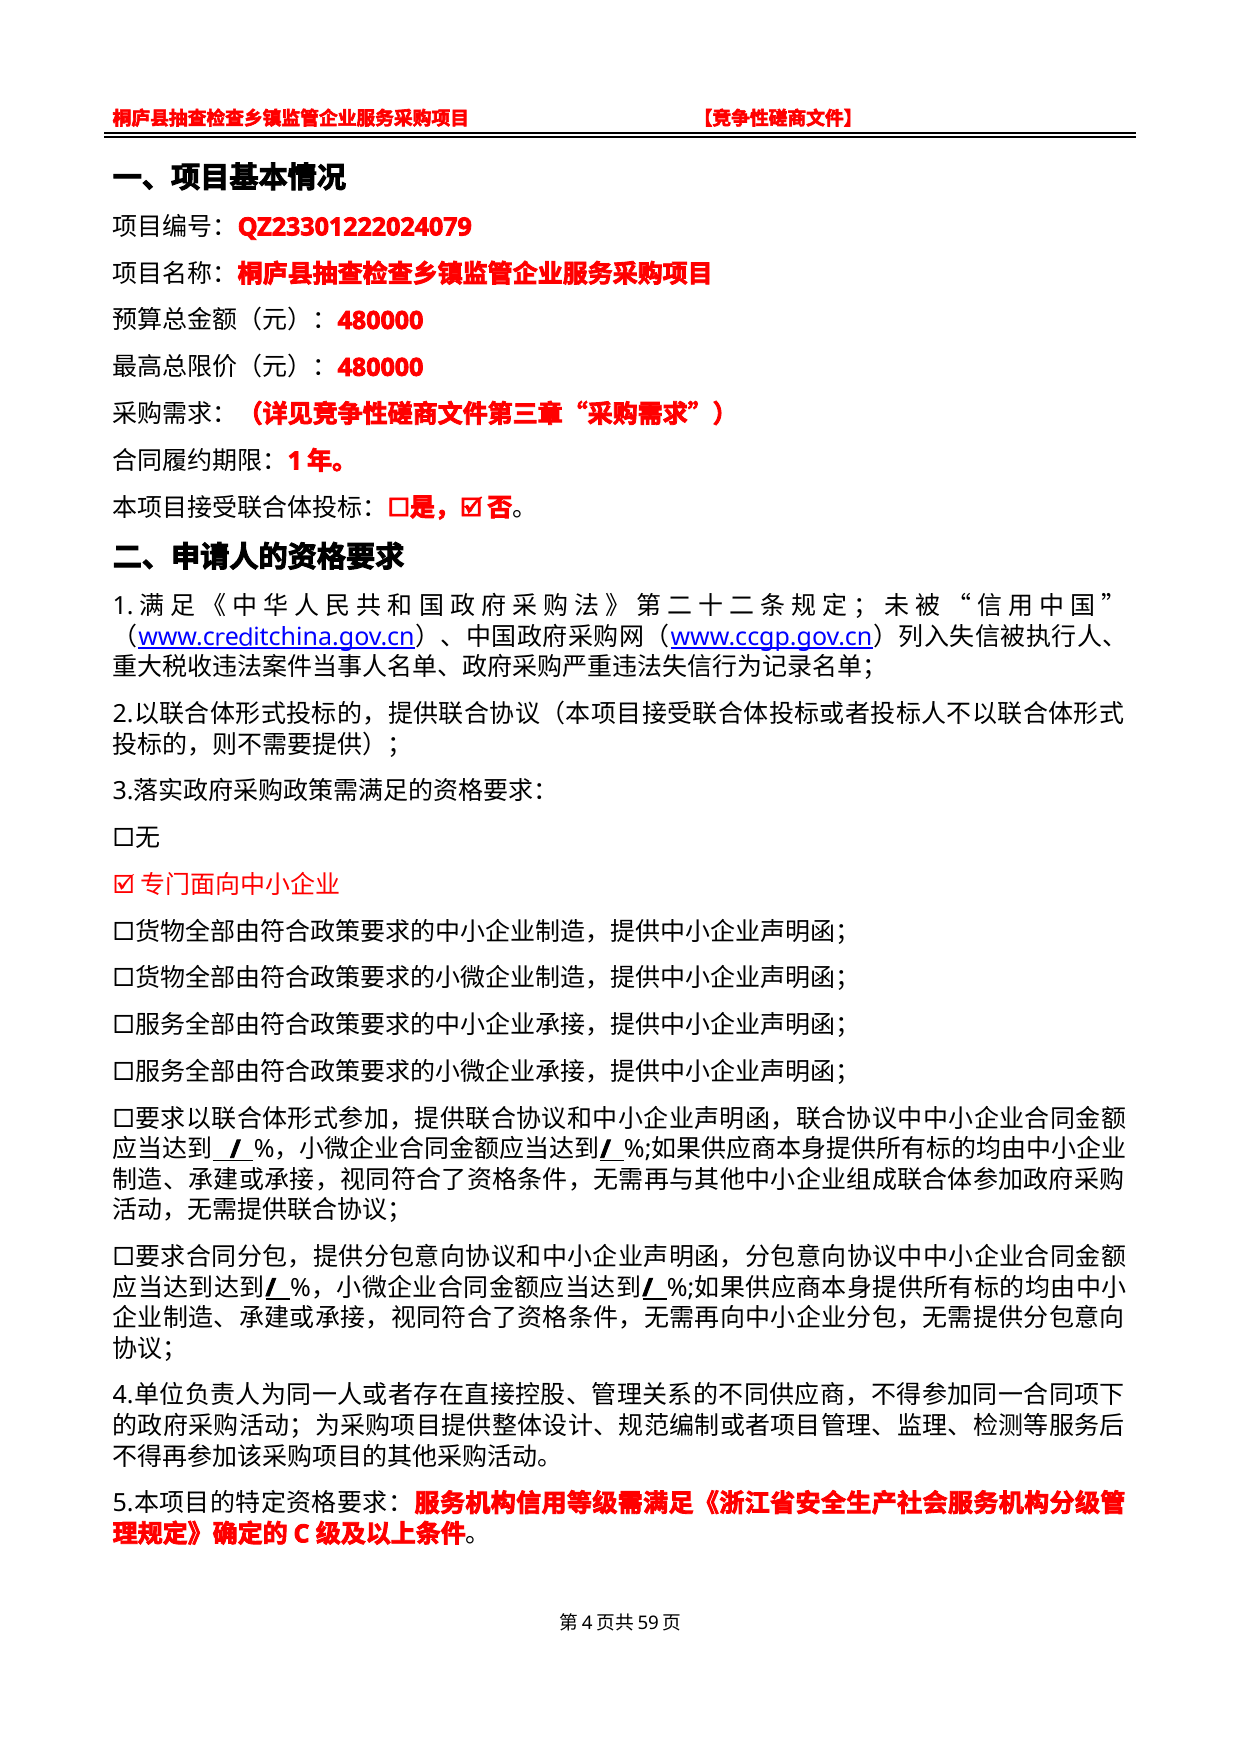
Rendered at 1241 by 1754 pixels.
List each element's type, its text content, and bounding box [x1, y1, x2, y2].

text 1.满足《中华人民共和国政府采购法》第二十二条规定；未被“信用中国”（www.creditchina.gov.cn）、中国政府采购网（www.ccgp.gov.cn）列入失信被执行人、重大税收违法案件当事人名单、政府采购严重违法失信行为记录名单； [112, 591, 1128, 682]
text 服务全部由符合政策要求的中小企业承接，提供中小企业声明函； [112, 1010, 1128, 1040]
text 要求以联合体形式参加，提供联合协议和中小企业声明函，联合协议中中小企业合同金额应当达到 / %，小微企业合同金额应当达到/ %;如果供应商本身提供所有标的均由中小企业制造、承建或承接，视同符合了资格条件，无需再与其他中小企业组成联合体参加政府采购活动，无需提供联合协议； [112, 1103, 1128, 1226]
text 一、项目基本情况 [112, 160, 1128, 195]
text 服务全部由符合政策要求的小微企业承接，提供中小企业声明函； [112, 1057, 1128, 1087]
text 项目名称：桐庐县抽查检查乡镇监管企业服务采购项目 [112, 258, 1128, 289]
text 最高总限价（元）：480000 [112, 352, 1128, 382]
text 2.以联合体形式投标的，提供联合协议（本项目接受联合体投标或者投标人不以联合体形式投标的，则不需要提供）； [112, 699, 1128, 760]
text 项目编号：QZ23301222024079 [112, 212, 1128, 242]
text 本项目接受联合体投标：是，否。 [112, 492, 1128, 523]
text 预算总金额（元）：480000 [112, 305, 1128, 336]
text 3.落实政府采购政策需满足的资格要求： [112, 776, 1128, 807]
text 要求合同分包，提供分包意向协议和中小企业声明函，分包意向协议中中小企业合同金额应当达到达到/ %，小微企业合同金额应当达到/ %;如果供应商本身提供所有标的均由中小企业制造、承建或承接，视同符合了资格条件，无需再向中小企业分包，无需提供分包意向协议； [112, 1242, 1128, 1364]
text 二、申请人的资格要求 [112, 539, 1128, 575]
text 4.单位负责人为同一人或者存在直接控股、管理关系的不同供应商，不得参加同一合同项下的政府采购活动；为采购项目提供整体设计、规范编制或者项目管理、监理、检测等服务后不得再参加该采购项目的其他采购活动。 [112, 1380, 1128, 1472]
text 采购需求：（详见竞争性磋商文件第三章“采购需求”） [112, 399, 1128, 429]
text 货物全部由符合政策要求的中小企业制造，提供中小企业声明函； [112, 916, 1128, 947]
text 无 [112, 823, 1128, 853]
text 5.本项目的特定资格要求：服务机构信用等级需满足《浙江省安全生产社会服务机构分级管理规定》确定的 C 级及以上条件。 [112, 1488, 1128, 1549]
text 专门面向中小企业 [112, 869, 1128, 900]
text 合同履约期限：1年。 [112, 446, 1128, 476]
text 货物全部由符合政策要求的小微企业制造，提供中小企业声明函； [112, 963, 1128, 994]
